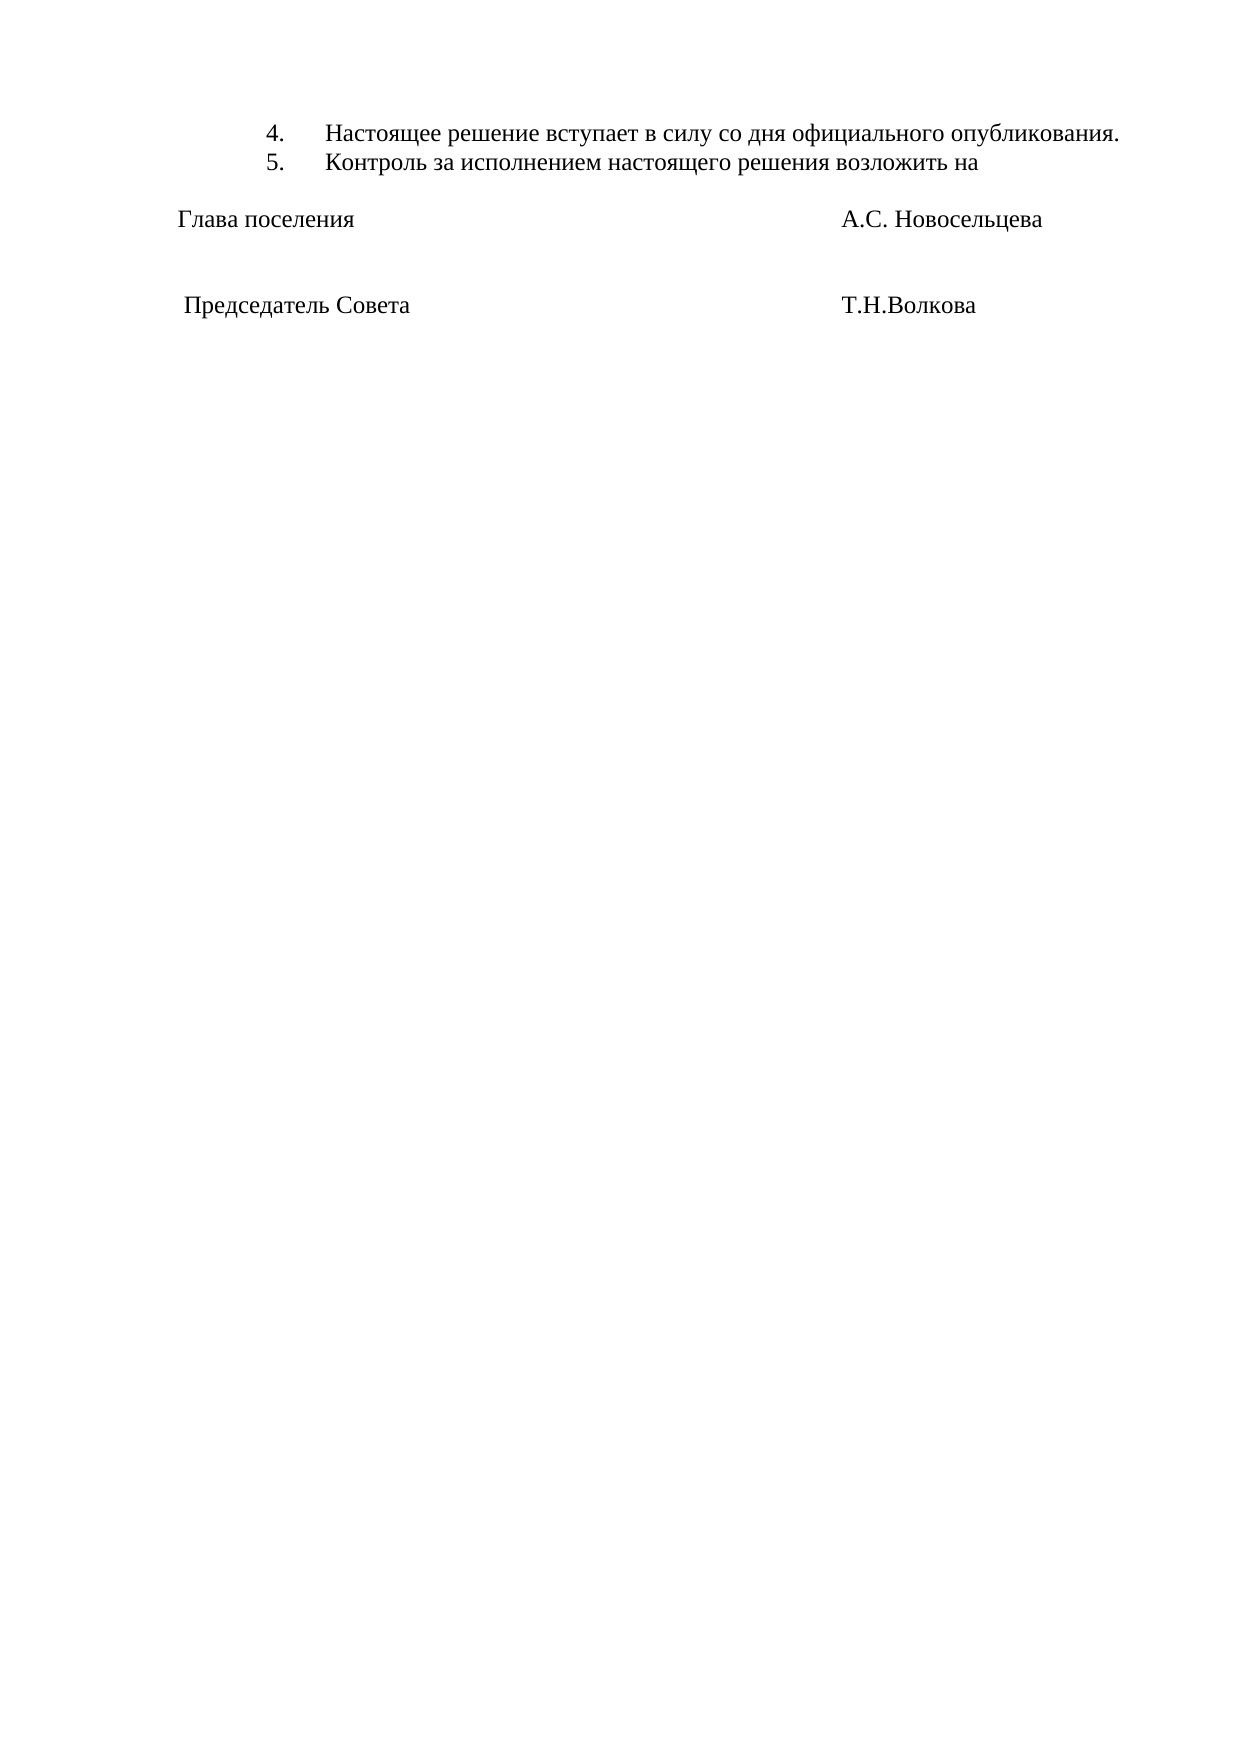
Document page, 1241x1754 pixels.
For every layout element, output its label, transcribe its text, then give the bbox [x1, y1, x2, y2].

list Контроль за исполнением настоящего решения возложить на [177, 147, 1152, 176]
text Глава поселения А.С. Новосельцева [177, 204, 1152, 233]
list Настоящее решение вступает в силу со дня официального опубликования. [177, 118, 1152, 147]
text Председатель Совета Т.Н.Волкова [177, 291, 1152, 319]
